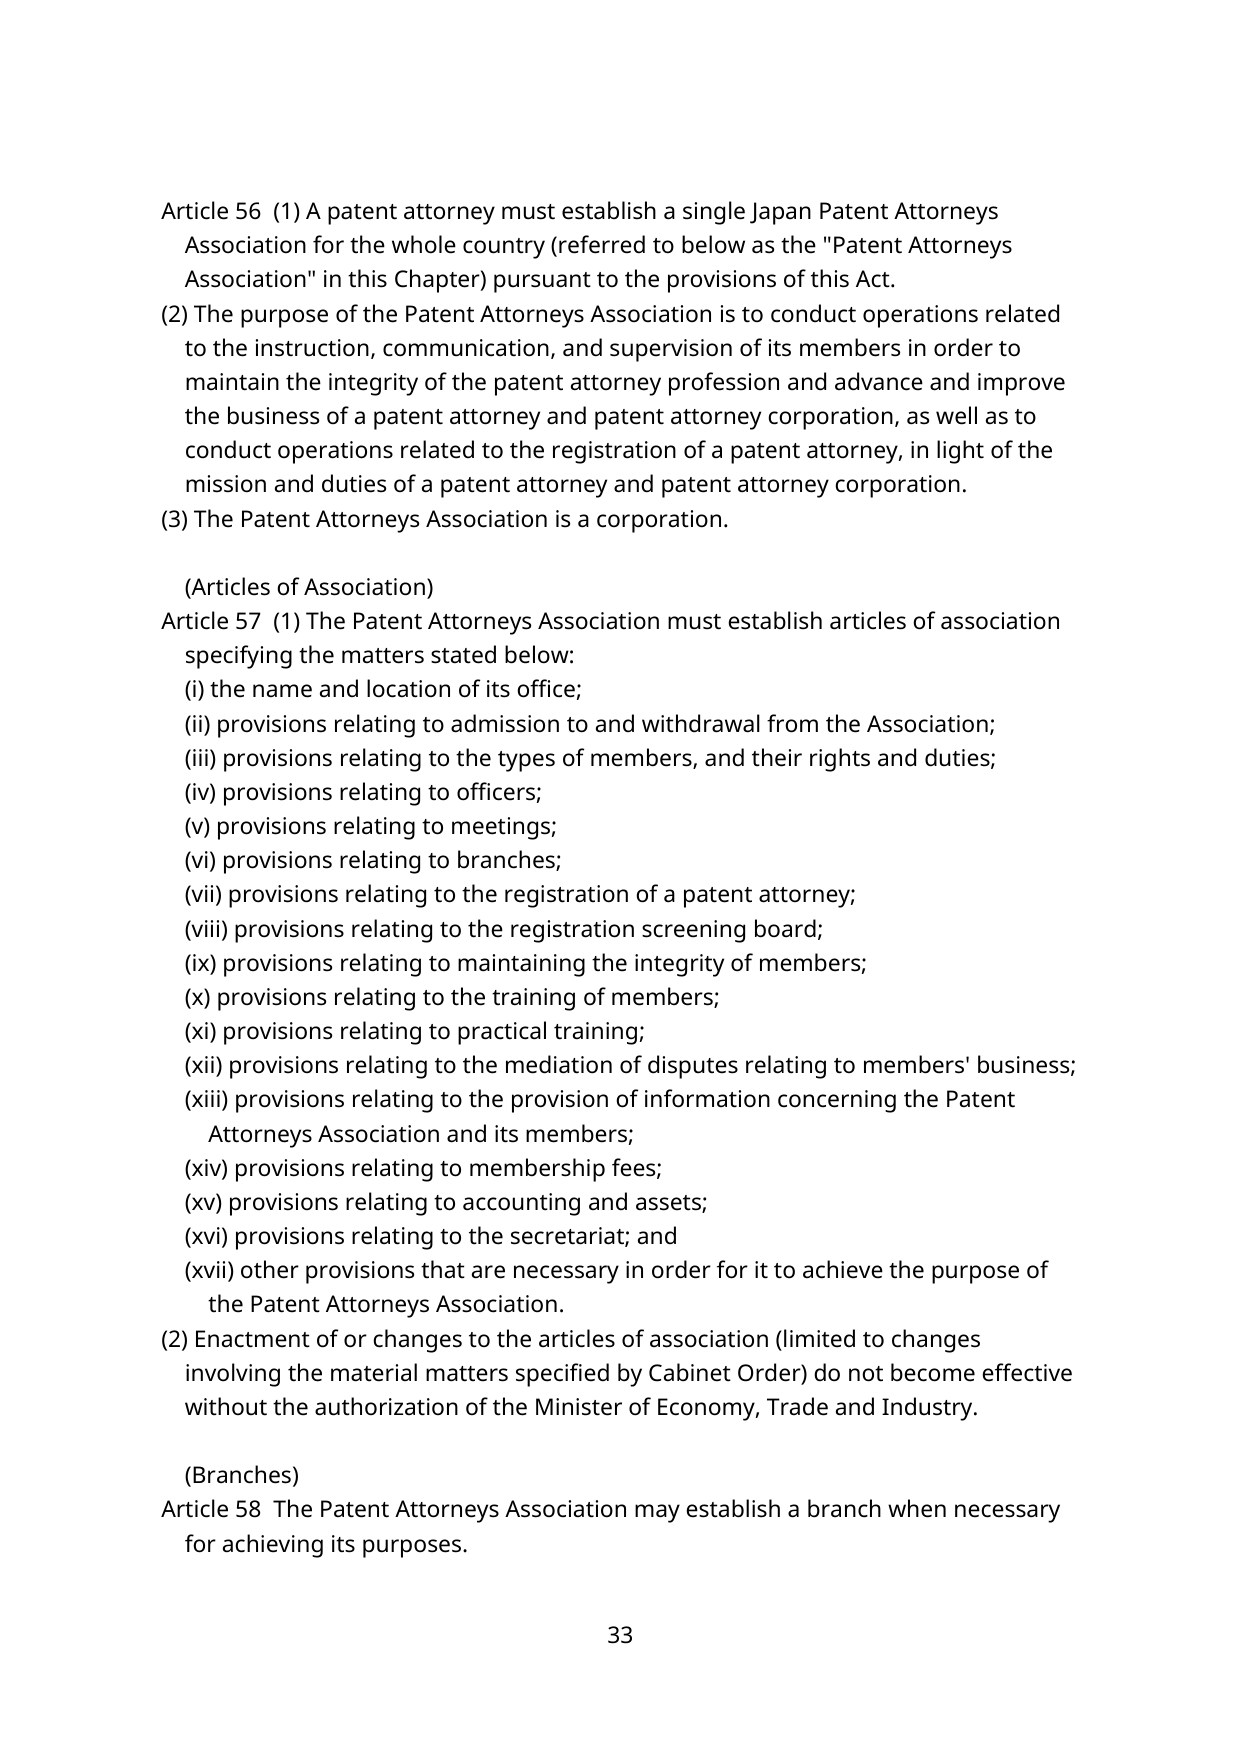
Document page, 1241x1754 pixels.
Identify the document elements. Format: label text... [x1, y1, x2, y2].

text (xvii) other provisions that are necessary in order for it to achieve the purpose of the Patent Attorneys Association. [184, 1253, 1079, 1321]
text (xiv) provisions relating to membership fees; [184, 1150, 1079, 1184]
text (xi) provisions relating to practical training; [184, 1014, 1079, 1048]
text (xiii) provisions relating to the provision of information concerning the Patent Attorneys Association and its members; [184, 1082, 1079, 1150]
text (xii) provisions relating to the mediation of disputes relating to members' business; [184, 1048, 1079, 1082]
text (iii) provisions relating to the types of members, and their rights and duties; [184, 740, 1079, 774]
text (ii) provisions relating to admission to and withdrawal from the Association; [184, 706, 1079, 740]
text (viii) provisions relating to the registration screening board; [184, 911, 1079, 945]
text (3) The Patent Attorneys Association is a corporation. [161, 501, 1079, 535]
text (i) the name and location of its office; [184, 672, 1079, 706]
text (Articles of Association) [184, 569, 1079, 604]
text (xv) provisions relating to accounting and assets; [184, 1184, 1079, 1219]
text (v) provisions relating to meetings; [184, 809, 1079, 843]
text (2) Enactment of or changes to the articles of association (limited to changes involving the material matters specified by Cabinet Order) do not become effective without the authorization of the Minister of Economy, Trade and Industry. [161, 1321, 1079, 1424]
text (ix) provisions relating to maintaining the integrity of members; [184, 945, 1079, 979]
text (Branches) [184, 1458, 1079, 1492]
text (vii) provisions relating to the registration of a patent attorney; [184, 877, 1079, 911]
text (iv) provisions relating to officers; [184, 774, 1079, 809]
text (xvi) provisions relating to the secretariat; and [184, 1219, 1079, 1253]
text Article 57 (1) The Patent Attorneys Association must establish articles of association specifying the matters stated below: [161, 604, 1079, 672]
text (2) The purpose of the Patent Attorneys Association is to conduct operations related to the instruction, communication, and supervision of its members in order to maintain the integrity of the patent attorney profession and advance and improve the business of a patent attorney and patent attorney corporation, as well as to conduct operations related to the registration of a patent attorney, in light of the mission and duties of a patent attorney and patent attorney corporation. [161, 296, 1079, 501]
text (vi) provisions relating to branches; [184, 843, 1079, 877]
text Article 58 The Patent Attorneys Association may establish a branch when necessary for achieving its purposes. [161, 1492, 1079, 1560]
text Article 56 (1) A patent attorney must establish a single Japan Patent Attorneys Association for the whole country (referred to below as the "Patent Attorneys Association" in this Chapter) pursuant to the provisions of this Act. [161, 194, 1079, 296]
text (x) provisions relating to the training of members; [184, 979, 1079, 1014]
